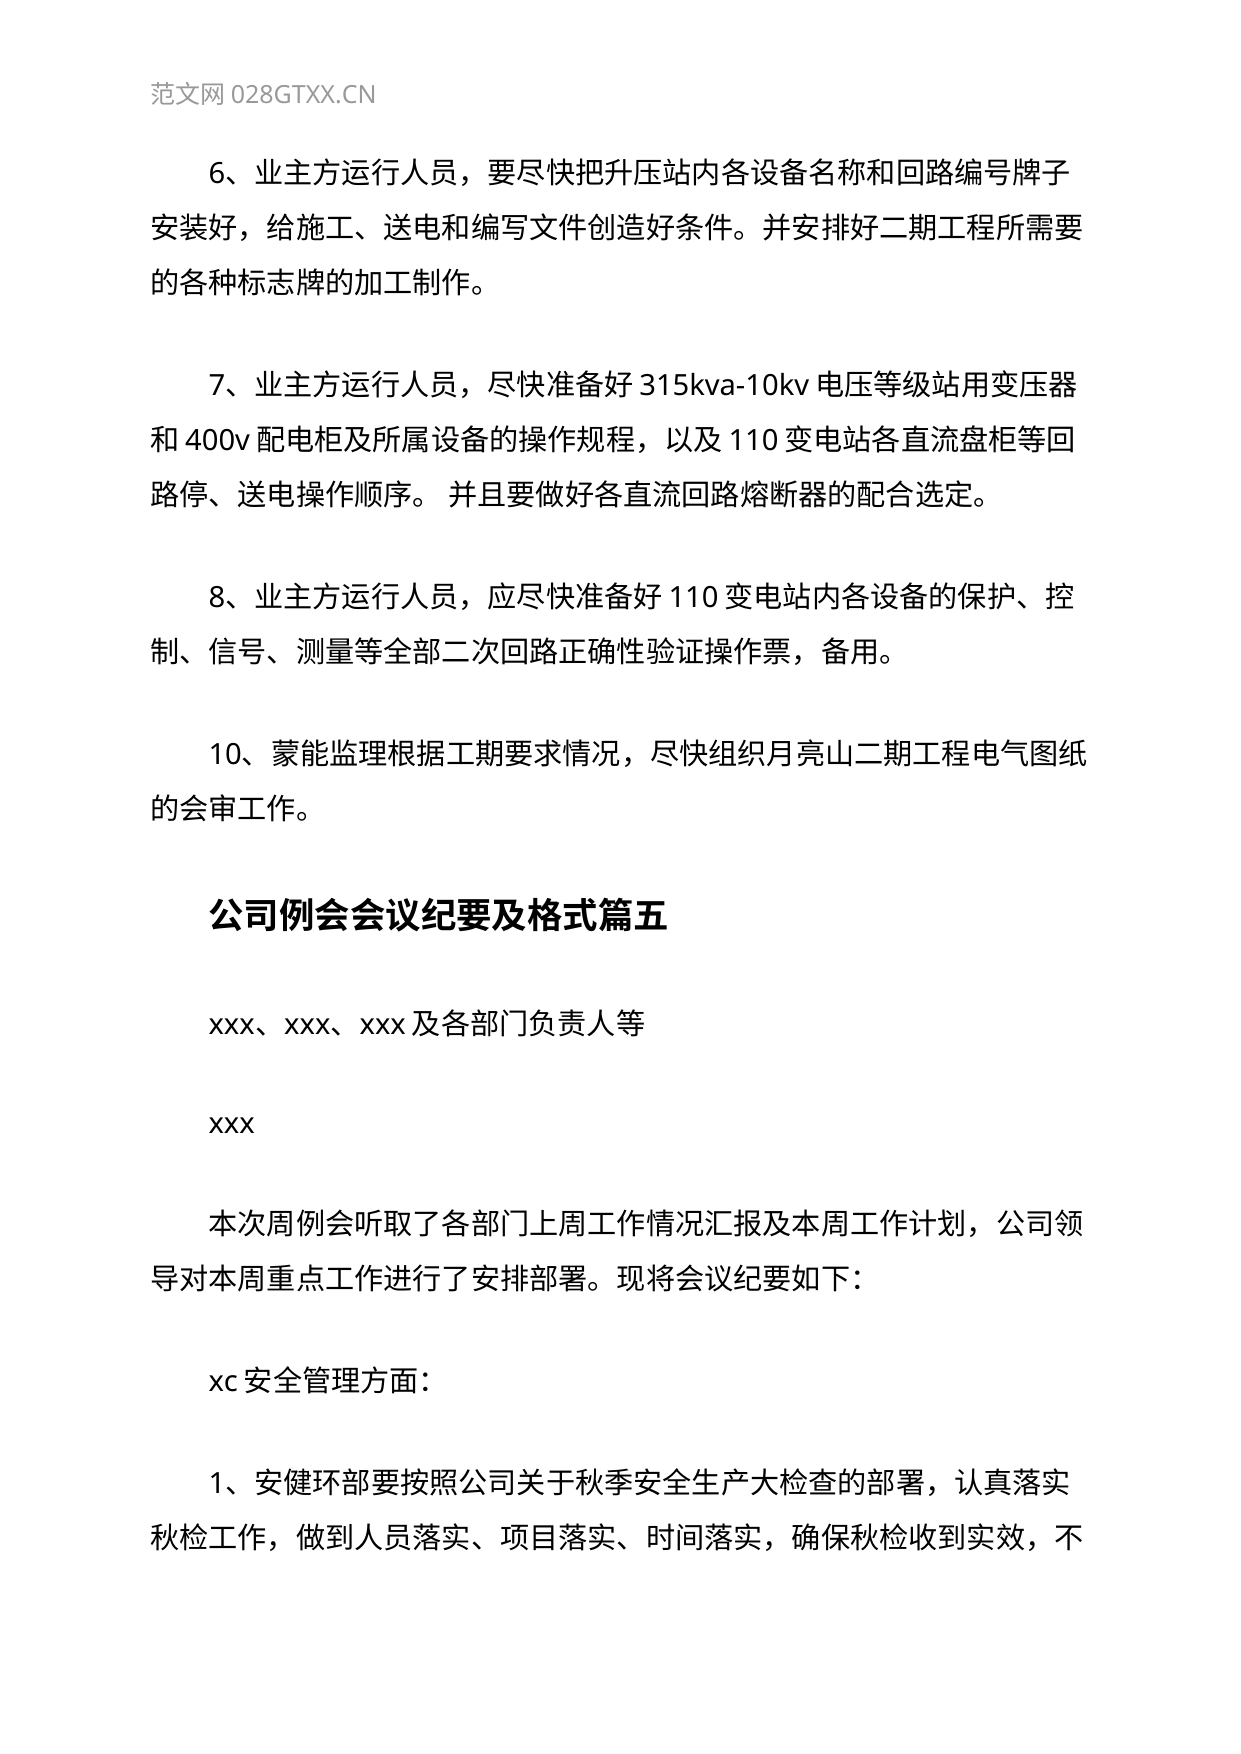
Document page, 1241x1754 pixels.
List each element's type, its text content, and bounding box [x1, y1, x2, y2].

text 7、业主方运行人员，尽快准备好315kva-10kv电压等级站用变压器和400v配电柜及所属设备的操作规程，以及110变电站各直流盘柜等回路停、送电操作顺序。 并且要做好各直流回路熔断器的配合选定。 [150, 362, 1090, 514]
text 8、业主方运行人员，应尽快准备好110变电站内各设备的保护、控制、信号、测量等全部二次回路正确性验证操作票，备用。 [150, 573, 1090, 671]
text xxx [150, 1102, 1090, 1142]
text xc安全管理方面： [150, 1357, 1090, 1400]
text 6、业主方运行人员，要尽快把升压站内各设备名称和回路编号牌子安装好，给施工、送电和编写文件创造好条件。并安排好二期工程所需要的各种标志牌的加工制作。 [150, 150, 1090, 302]
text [150, 1459, 1090, 1557]
text 10、蒙能监理根据工期要求情况，尽快组织月亮山二期工程电气图纸的会审工作。 [150, 730, 1090, 827]
text 公司例会会议纪要及格式篇五 [150, 887, 1090, 938]
text xxx、xxx、xxx及各部门负责人等 [150, 1000, 1090, 1043]
text 本次周例会听取了各部门上周工作情况汇报及本周工作计划，公司领导对本周重点工作进行了安排部署。现将会议纪要如下： [150, 1201, 1090, 1298]
